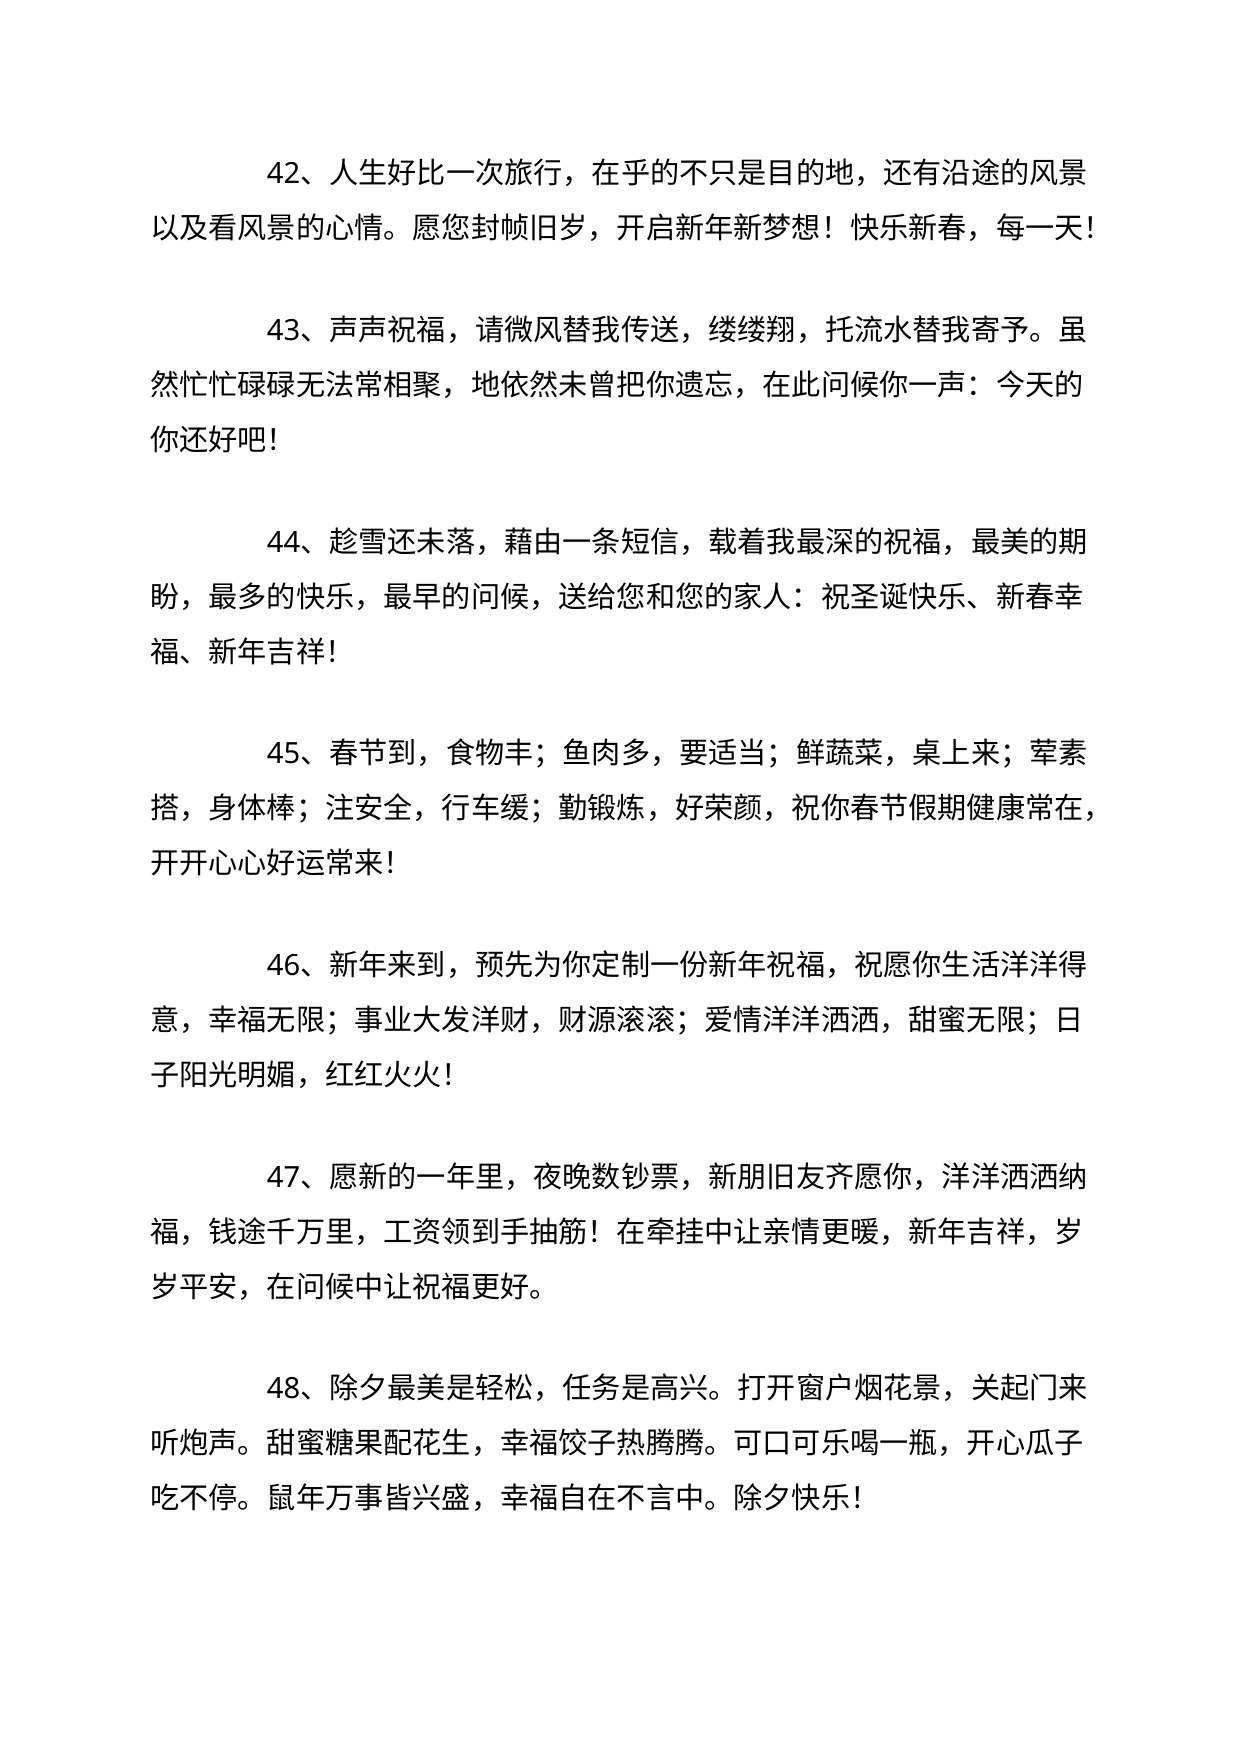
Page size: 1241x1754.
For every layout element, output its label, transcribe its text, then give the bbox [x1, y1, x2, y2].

text 47、愿新的一年里，夜晚数钞票，新朋旧友齐愿你，洋洋洒洒纳福，钱途千万里，工资领到手抽筋！在牵挂中让亲情更暖，新年吉祥，岁岁平安，在问候中让祝福更好。 [150, 1153, 1090, 1306]
text 44、趁雪还未落，藉由一条短信，载着我最深的祝福，最美的期盼，最多的快乐，最早的问候，送给您和您的家人：祝圣诞快乐、新春幸福、新年吉祥！ [150, 518, 1090, 671]
text 46、新年来到，预先为你定制一份新年祝福，祝愿你生活洋洋得意，幸福无限；事业大发洋财，财源滚滚；爱情洋洋洒洒，甜蜜无限；日子阳光明媚，红红火火！ [150, 942, 1090, 1094]
text 45、春节到，食物丰；鱼肉多，要适当；鲜蔬菜，桌上来；荤素搭，身体棒；注安全，行车缓；勤锻炼，好荣颜，祝你春节假期健康常在，开开心心好运常来！ [150, 730, 1090, 882]
text 48、除夕最美是轻松，任务是高兴。打开窗户烟花景，关起门来听炮声。甜蜜糖果配花生，幸福饺子热腾腾。可口可乐喝一瓶，开心瓜子吃不停。鼠年万事皆兴盛，幸福自在不言中。除夕快乐！ [150, 1365, 1090, 1517]
text 42、人生好比一次旅行，在乎的不只是目的地，还有沿途的风景以及看风景的心情。愿您封帧旧岁，开启新年新梦想！快乐新春，每一天！ [150, 150, 1090, 247]
text 43、声声祝福，请微风替我传送，缕缕翔，托流水替我寄予。虽然忙忙碌碌无法常相聚，地依然未曾把你遗忘，在此问候你一声：今天的你还好吧！ [150, 307, 1090, 459]
